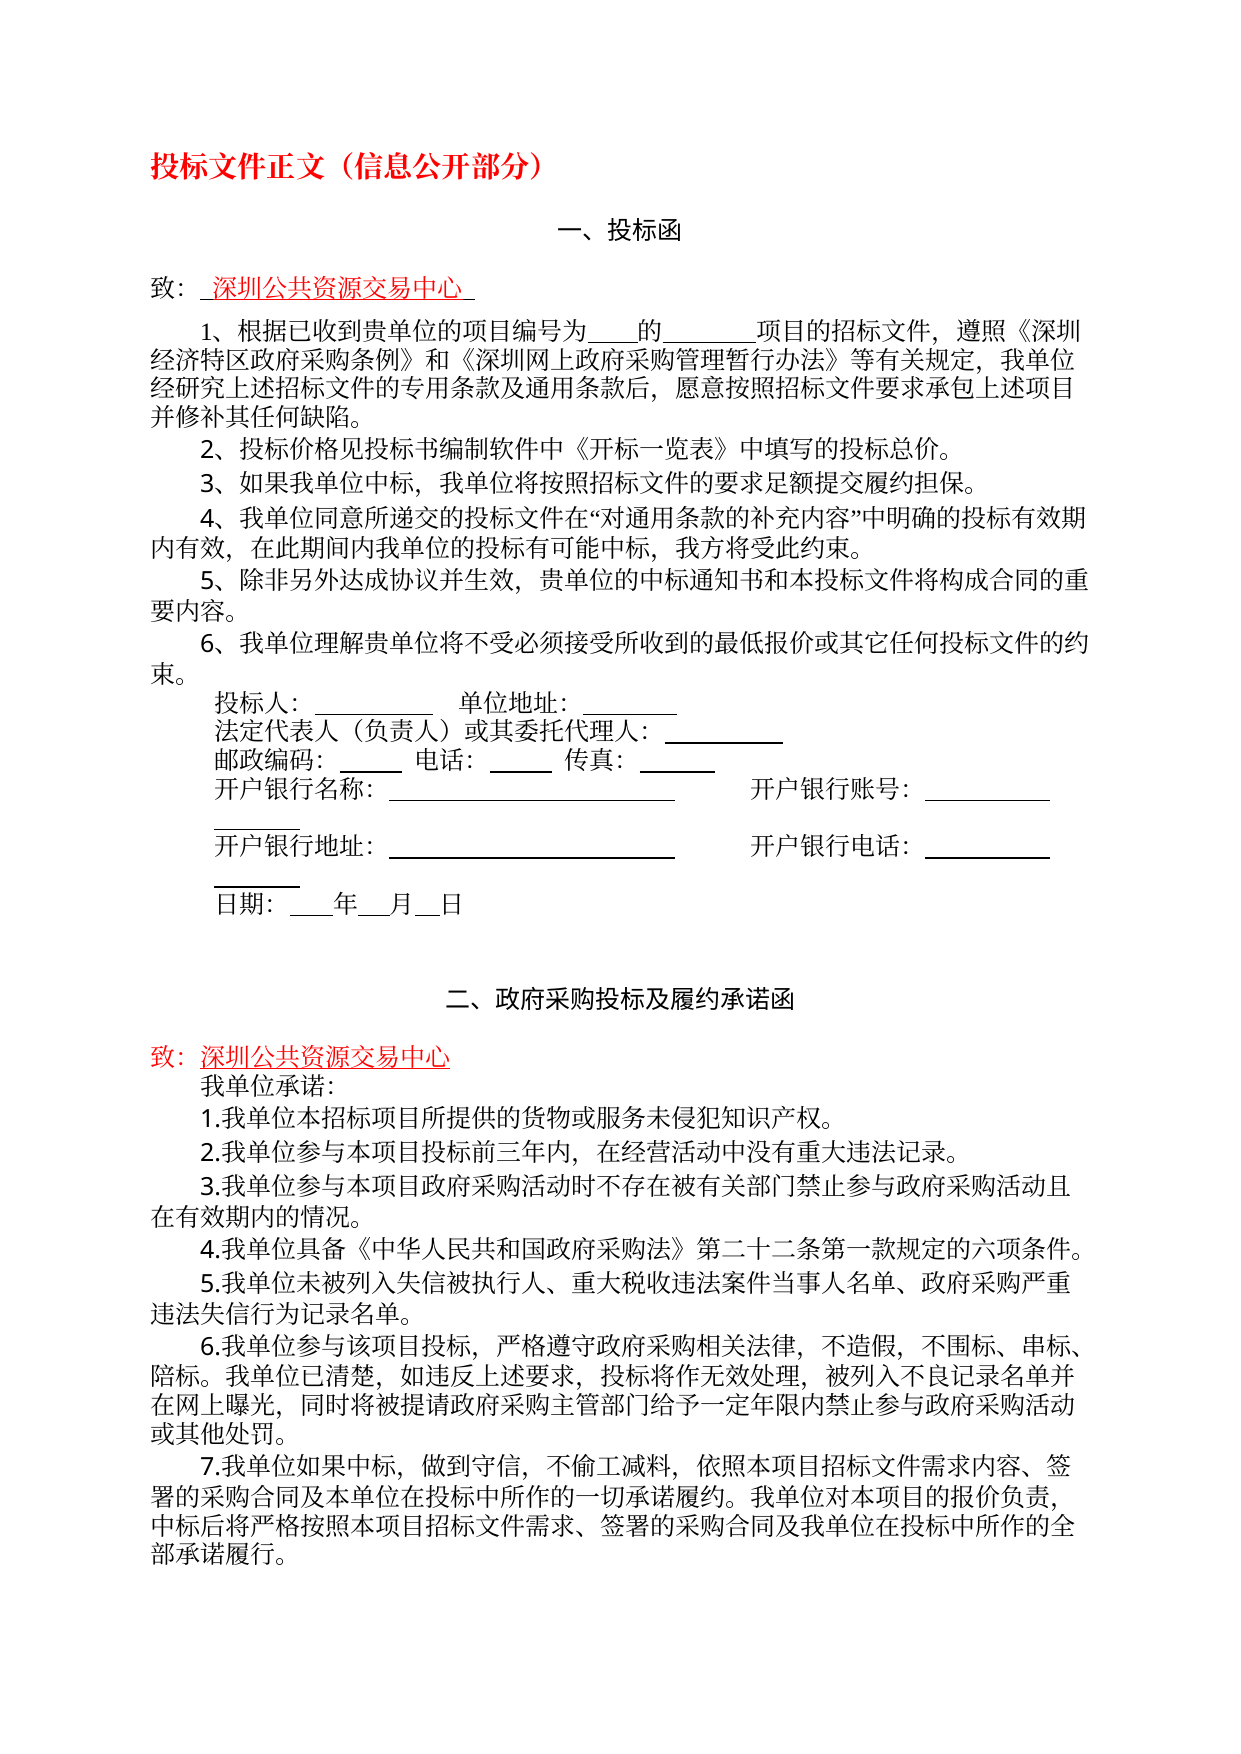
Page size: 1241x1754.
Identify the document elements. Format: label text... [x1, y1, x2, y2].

text 4、我单位同意所递交的投标文件在“对通用条款的补充内容”中明确的投标有效期内有效，在此期间内我单位的投标有可能中标，我方将受此约束。 [150, 500, 1090, 563]
text 2、投标价格见投标书编制软件中《开标一览表》中填写的投标总价。 [150, 432, 1090, 466]
text 日期： 年 月 日 [150, 890, 1090, 919]
text 7.我单位如果中标，做到守信，不偷工减料，依照本项目招标文件需求内容、签署的采购合同及本单位在投标中所作的一切承诺履约。我单位对本项目的报价负责，中标后将严格按照本项目招标文件需求、签署的采购合同及我单位在投标中所作的全部承诺履行。 [150, 1449, 1090, 1569]
text 致：深圳公共资源交易中心 [150, 1043, 1090, 1072]
text 开户银行地址： 开户银行电话： [214, 832, 1090, 890]
text 5、除非另外达成协议并生效，贵单位的中标通知书和本投标文件将构成合同的重要内容。 [150, 563, 1090, 626]
text 2.我单位参与本项目投标前三年内，在经营活动中没有重大违法记录。 [150, 1135, 1090, 1169]
text 开户银行名称： 开户银行账号： [214, 775, 1090, 832]
text 投标人： 单位地址： [214, 689, 1090, 717]
text 4.我单位具备《中华人民共和国政府采购法》第二十二条第一款规定的六项条件。 [150, 1232, 1090, 1266]
text 1.我单位本招标项目所提供的货物或服务未侵犯知识产权。 [150, 1101, 1090, 1135]
text 6.我单位参与该项目投标，严格遵守政府采购相关法律，不造假，不围标、串标、陪标。我单位已清楚，如违反上述要求，投标将作无效处理，被列入不良记录名单并在网上曝光，同时将被提请政府采购主管部门给予一定年限内禁止参与政府采购活动或其他处罚。 [150, 1328, 1090, 1449]
text 法定代表人（负责人）或其委托代理人： [214, 717, 1090, 746]
text 我单位承诺： [150, 1072, 1175, 1101]
text 邮政编码： 电话： 传真： [214, 746, 1090, 775]
text 致： 深圳公共资源交易中心 [150, 274, 1090, 303]
subtitle 二、政府采购投标及履约承诺函 [150, 980, 1090, 1016]
text 3.我单位参与本项目政府采购活动时不存在被有关部门禁止参与政府采购活动且在有效期内的情况。 [150, 1169, 1090, 1232]
text 3、如果我单位中标，我单位将按照招标文件的要求足额提交履约担保。 [150, 466, 1090, 500]
subtitle 一、投标函 [150, 211, 1090, 247]
text 6、我单位理解贵单位将不受必须接受所收到的最低报价或其它任何投标文件的约束。 [150, 626, 1090, 689]
text 1、根据已收到贵单位的项目编号为 的 项目的招标文件，遵照《深圳经济特区政府采购条例》和《深圳网上政府采购管理暂行办法》等有关规定，我单位经研究上述招标文件的专用条款及通用条款后，愿意按照招标文件要求承包上述项目并修补其任何缺陷。 [150, 317, 1090, 432]
text 投标文件正文（信息公开部分） [150, 150, 1090, 183]
text 5.我单位未被列入失信被执行人、重大税收违法案件当事人名单、政府采购严重违法失信行为记录名单。 [150, 1266, 1090, 1328]
